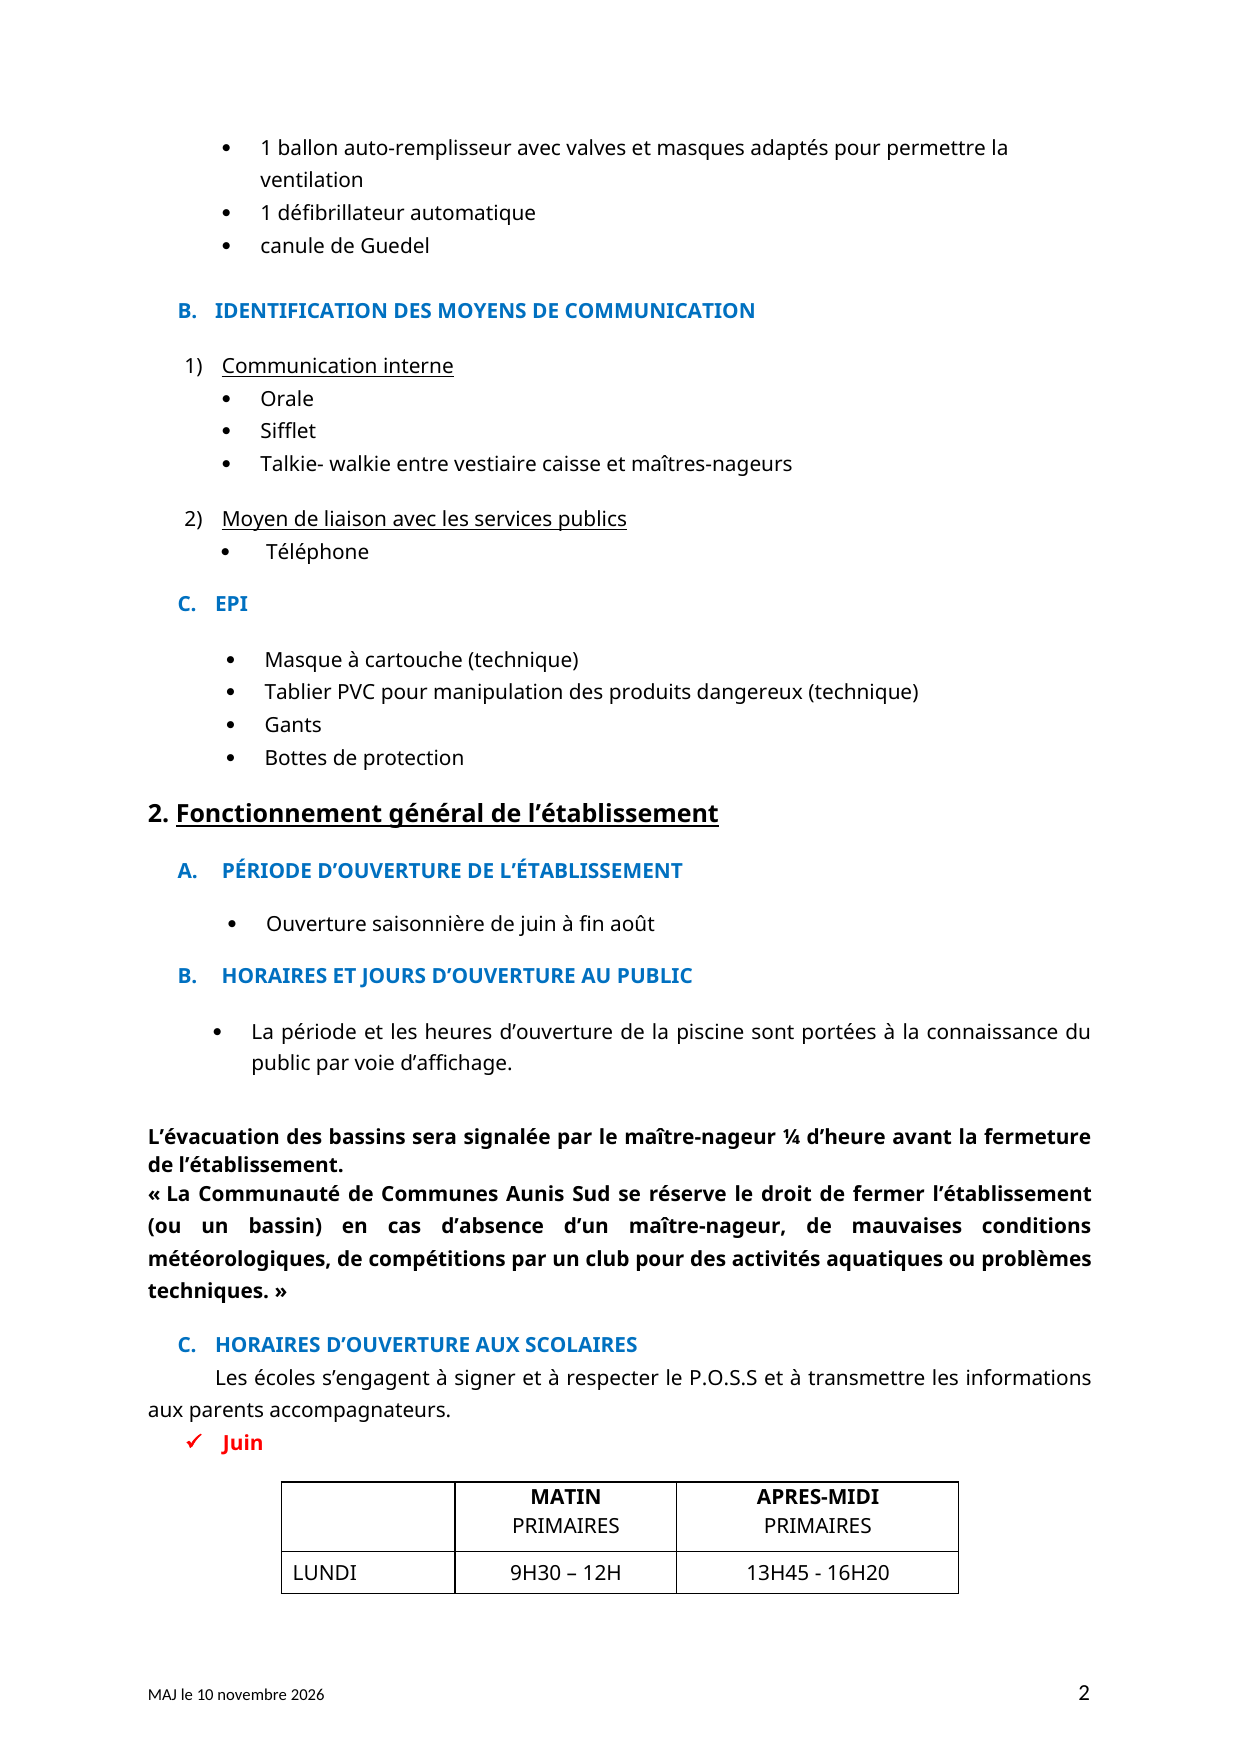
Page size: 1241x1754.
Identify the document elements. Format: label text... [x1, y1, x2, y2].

text A. Période d’ouverture de l’établissement [177, 856, 1092, 884]
list Communication interne [184, 351, 1092, 380]
list Moyen de liaison avec les services publics [184, 504, 1092, 533]
list Tablier PVC pour manipulation des produits dangereux (technique) [227, 677, 1092, 706]
table_header [282, 1483, 454, 1551]
table_cell 13H45 - 16H20 [677, 1552, 958, 1593]
list Sifflet [223, 417, 1092, 445]
text 2. Fonctionnement général de l’établissement [148, 796, 1092, 830]
list Masque à cartouche (technique) [227, 645, 1092, 673]
list Orale [223, 384, 1092, 412]
list 1 défibrillateur automatique [223, 198, 1092, 227]
list identification des moyens de communication [177, 296, 1092, 324]
list Téléphone [222, 537, 1092, 566]
list Juin [185, 1428, 1092, 1456]
list B. Horaires et jours d’ouverture au public [177, 962, 1092, 990]
list Bottes de protection [227, 743, 1092, 771]
text L’évacuation des bassins sera signalée par le maître-nageur ¼ d’heure avant la fermeture de l’établissement. [148, 1122, 1092, 1179]
list EPI [177, 589, 1092, 618]
table_cell LUNDI [282, 1552, 454, 1593]
table_cell 9H30 – 12H [456, 1552, 676, 1593]
text « La Communauté de Communes Aunis Sud se réserve le droit de fermer l’établissement (ou un bassin) en cas d’absence d’un maître-nageur, de mauvaises conditions météorologiques, de compétitions par un club pour des activités aquatiques ou problèmes techniques. » [148, 1179, 1092, 1305]
list Les écoles s’engagent à signer et à respecter le P.O.S.S et à transmettre les informations aux parents accompagnateurs. [148, 1363, 1092, 1424]
list La période et les heures d’ouverture de la piscine sont portées à la connaissance du public par voie d’affichage. [214, 1017, 1092, 1076]
list Ouverture saisonnière de juin à fin août [228, 909, 1092, 938]
list canule de Guedel [223, 231, 1092, 259]
table_header APRES-MIDI PRIMAIRES [677, 1483, 958, 1551]
list 1 ballon auto-remplisseur avec valves et masques adaptés pour permettre la ventilation [223, 133, 1092, 194]
list Talkie- walkie entre vestiaire caisse et maîtres-nageurs [223, 449, 1092, 478]
list Horaires d’ouverture aux scolaires [177, 1330, 1092, 1358]
table_header MATIN PRIMAIRES [456, 1483, 676, 1551]
list Gants [227, 710, 1092, 738]
